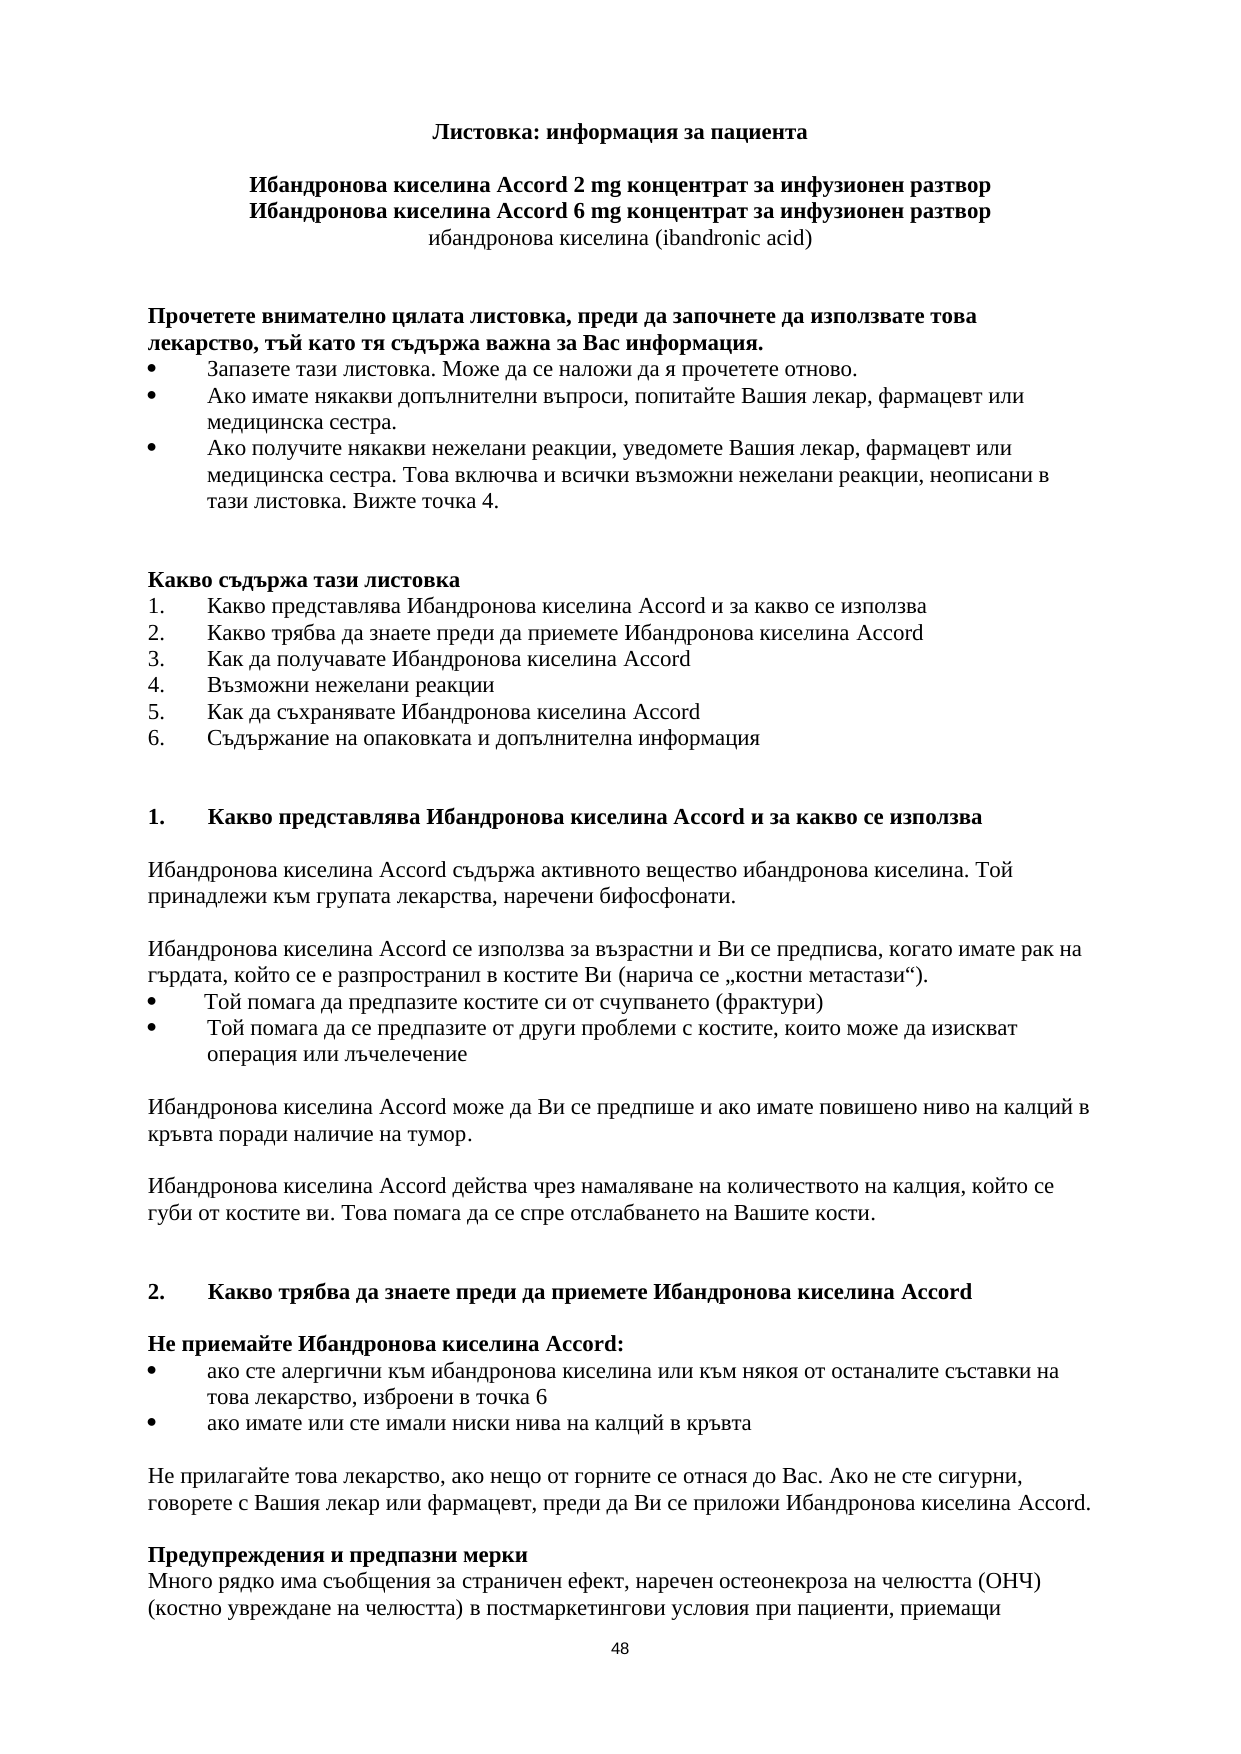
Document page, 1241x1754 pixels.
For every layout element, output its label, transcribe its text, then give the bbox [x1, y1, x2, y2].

text Предупреждения и предпазни мерки [148, 1541, 1092, 1568]
text Той помага да предпазите костите си от счупването (фрактури) [148, 988, 1092, 1014]
text Запазете тази листовка. Може да се наложи да я прочетете отново. [148, 355, 1092, 382]
text Ако имате някакви допълнителни въпроси, попитайте Вашия лекар, фармацевт или медицинска сестра. [148, 382, 1092, 434]
text ибандронова киселина (ibandronic acid) [148, 223, 1092, 250]
text Листовка: информация за пациента [148, 118, 1092, 144]
text Той помага да се предпазите от други проблеми с костите, които може да изискват операция или лъчелечение [148, 1014, 1092, 1067]
text Прочетете внимателно цялата листовка, преди да започнете да използвате това лекарство, тъй като тя съдържа важна за Вас информация. [148, 303, 1092, 355]
text 1. Какво представлява Ибандронова киселина Аccord и за какво се използва [148, 803, 1092, 830]
text Ибандронова киселина Accord съдържа активното вещество ибандронова киселина. Той принадлежи към групата лекарства, наречени бифосфонати. [148, 856, 1092, 909]
list Какво съдържа тази листовка [148, 566, 1093, 592]
text Ибандронова киселина Accord действа чрез намаляване на количеството на калция, който се губи от костите ви. Това помага да се спре отслабването на Вашите кости. [148, 1172, 1092, 1225]
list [148, 1568, 1092, 1620]
text 2. Какво трябва да знаете преди да приемете Ибандронова киселина Accord [148, 619, 1092, 645]
text Ибандронова киселина Accord може да Ви се предпише и ако имате повишено ниво на калций в кръвта поради наличие на тумор. [148, 1093, 1092, 1146]
text ако имате или сте имали ниски нива на калций в кръвта [148, 1409, 1092, 1436]
text Не прилагайте това лекарство, ако нещо от горните се отнася до Вас. Ако не сте сигурни, говорете с Вашия лекар или фармацевт, преди да Ви се приложи Ибандронова киселина Accord. [148, 1462, 1092, 1515]
text ако сте алергични към ибандронова киселина или към някоя от останалите съставки на това лекарство, изброени в точка 6 [148, 1357, 1092, 1409]
text Ибандронова киселина Accord 6 mg концентрат за инфузионен разтвор [148, 197, 1092, 223]
text 3. Как да получавате Ибандронова киселина Accord [148, 645, 1092, 672]
text Ибандронова киселина Accord се използва за възрастни и Ви се предписва, когато имате рак на гърдата, който се е разпространил в костите Ви (нарича се „костни метастази“). [148, 935, 1092, 988]
text 2. Какво трябва да знаете преди да приемете Ибандронова киселина Accord [148, 1278, 1092, 1304]
list 4. Възможни нежелани реакции [148, 672, 1096, 698]
text Не приемайте Ибандронова киселина Accord: [148, 1330, 1092, 1357]
text Ако получите някакви нежелани реакции, уведомете Вашия лекар, фармацевт или медицинска сестра. Това включва и всички възможни нежелани реакции, неописани в тази листовка. Вижте точка 4. [148, 434, 1092, 513]
text Ибандронова киселина Accord 2 mg концентрат за инфузионен разтвор [148, 171, 1092, 197]
text 5. Как да съхранявате Ибандронова киселина Accord [148, 698, 1092, 724]
list 1. Какво представлява Ибандронова киселина Accord и за какво се използва [148, 592, 1096, 619]
text 6. Съдържание на опаковката и допълнителна информация [148, 724, 1096, 751]
